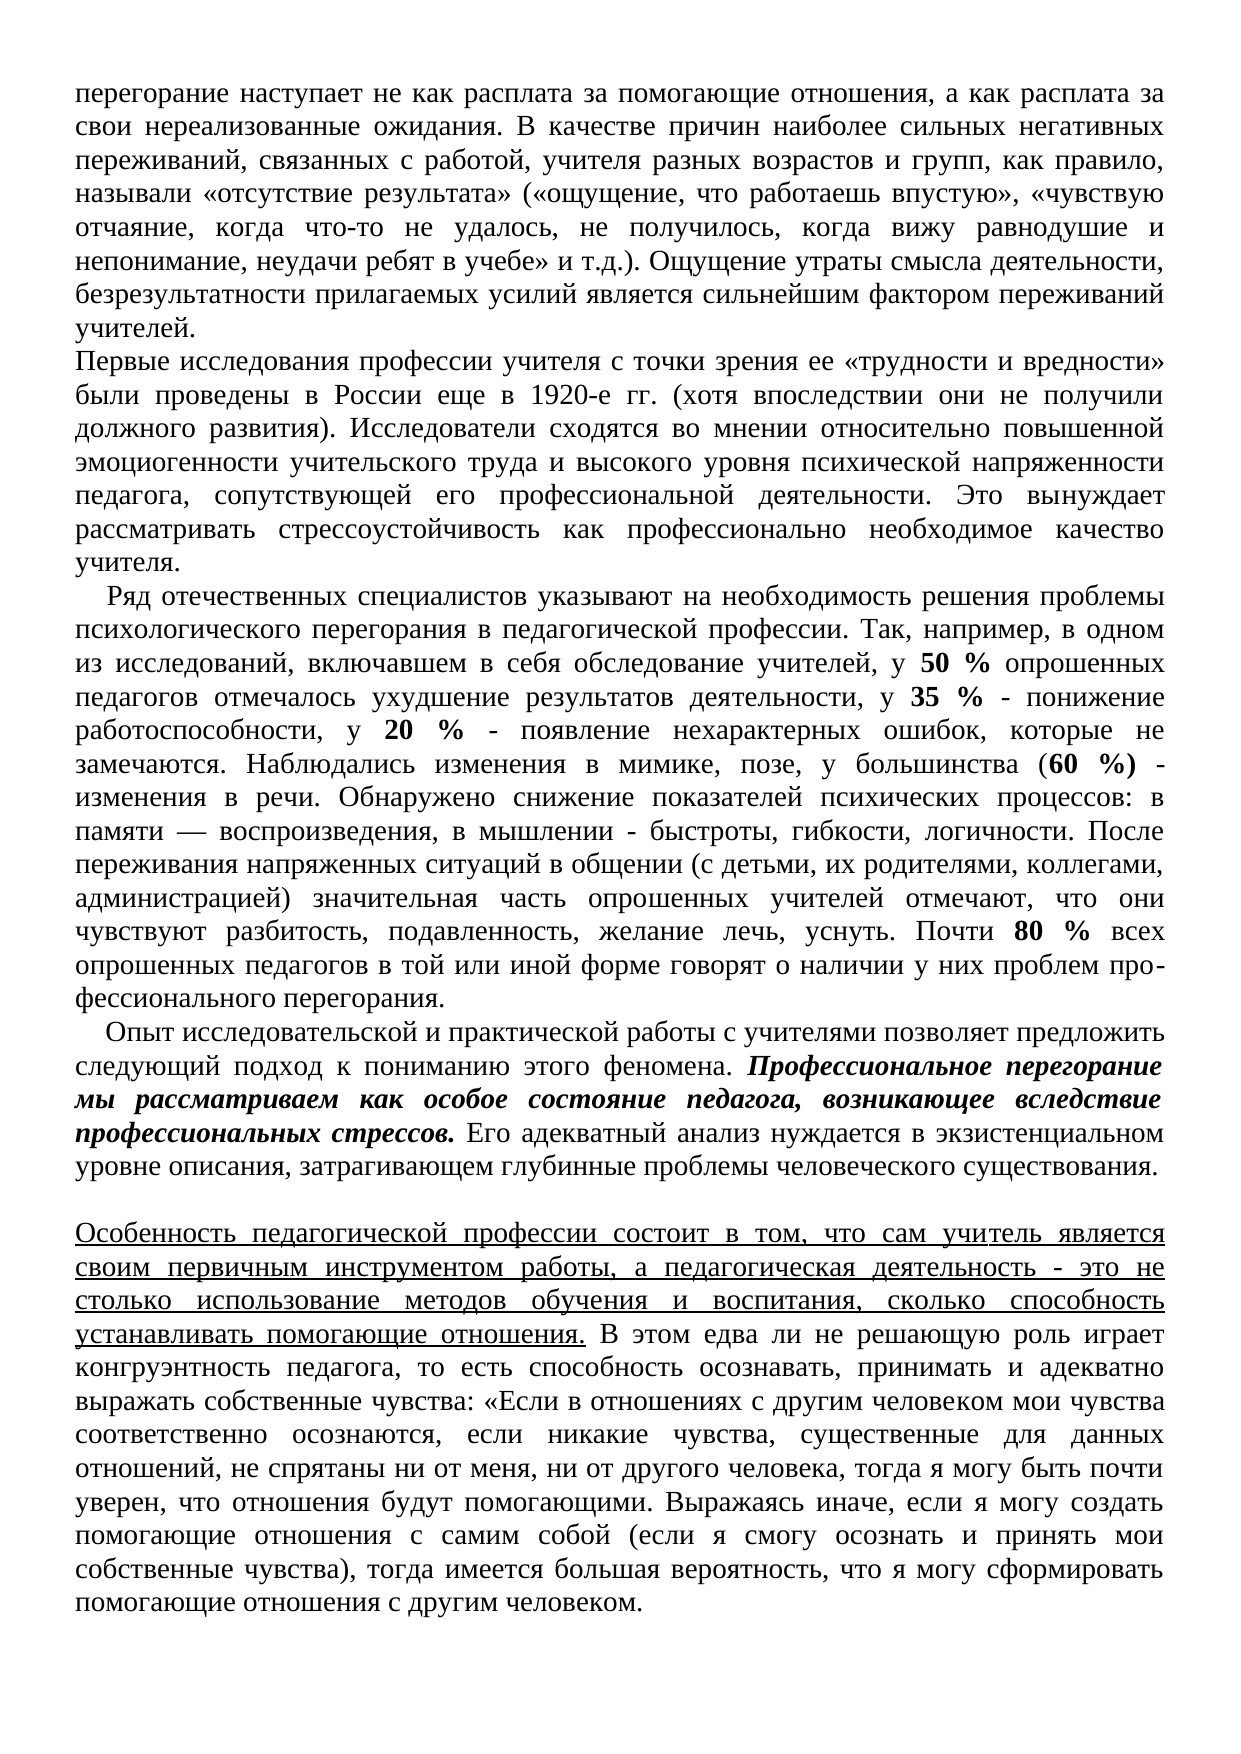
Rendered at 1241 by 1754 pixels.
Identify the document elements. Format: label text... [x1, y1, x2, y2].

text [75, 75, 1165, 343]
text Опыт исследовательской и практической работы с учителями позволяет предложить следующий подход к пониманию этого феномена. Профессиональное перегорание мы рассматриваем как особое состояние педагога, возникающее вследствие профессиональных стрессов. Его адекватный анализ нуждается в экзистенциальном уровне описания, затрагивающем глубинные проблемы человеческого существования. [75, 1014, 1165, 1182]
text Первые исследования профессии учителя с точки зрения ее «трудности и вредности» были проведены в России еще в 1920-е гг. (хотя впоследствии они не получили должного развития). Исследователи сходятся во мнении относительно повышенной эмоциогенности учительского труда и высокого уровня психической напряженности педагога, сопутствующей его профессиональной деятельности. Это вынуждает рассматривать стрессоустойчивость как профессионально необходимое качество учителя. [75, 343, 1165, 578]
text Особенность педагогической профессии состоит в том, что сам учитель является своим первичным инструментом работы, а педагогическая деятельность - это не столько использование методов обучения и воспитания, сколько способность устанавливать помогающие отношения. В этом едва ли не решающую роль играет конгруэнтность педагога, то есть способность осознавать, принимать и адекватно выражать собственные чувства: «Если в отношениях с другим человеком мои чувства соответственно осознаются, если никакие чувства, существенные для данных отношений, не спрятаны ни от меня, ни от другого человека, тогда я могу быть почти уверен, что отношения будут помогающими. Выражаясь иначе, если я могу создать помогающие отношения с самим собой (если я смогу осознать и принять мои собственные чувства), тогда имеется большая вероятность, что я могу сформировать помогающие отношения с другим человеком. [75, 1313, 1165, 1618]
text Ряд отечественных специалистов указывают на необходимость решения проблемы психологического перегорания в педагогической профессии. Так, например, в одном из исследований, включавшем в себя обследование учителей, у 50 % опрошенных педагогов отмечалось ухудшение результатов деятельности, у 35 % - понижение работоспособности, у 20 % - появление нехарактерных ошибок, которые не замечаются. Наблюдались изменения в мимике, позе, у большинства (60 %) - изменения в речи. Обнаружено снижение показателей психических процессов: в памяти — воспроизведения, в мышлении - быстроты, гибкости, логичности. После переживания напряженных ситуаций в общении (с детьми, их родителями, коллегами, администрацией) значительная часть опрошенных учителей отмечают, что они чувствуют разбитость, подавленность, желание лечь, уснуть. Почти 80 % всех опрошенных педагогов в той или иной форме говорят о наличии у них проблем профессионального перегорания. [75, 578, 1165, 1014]
